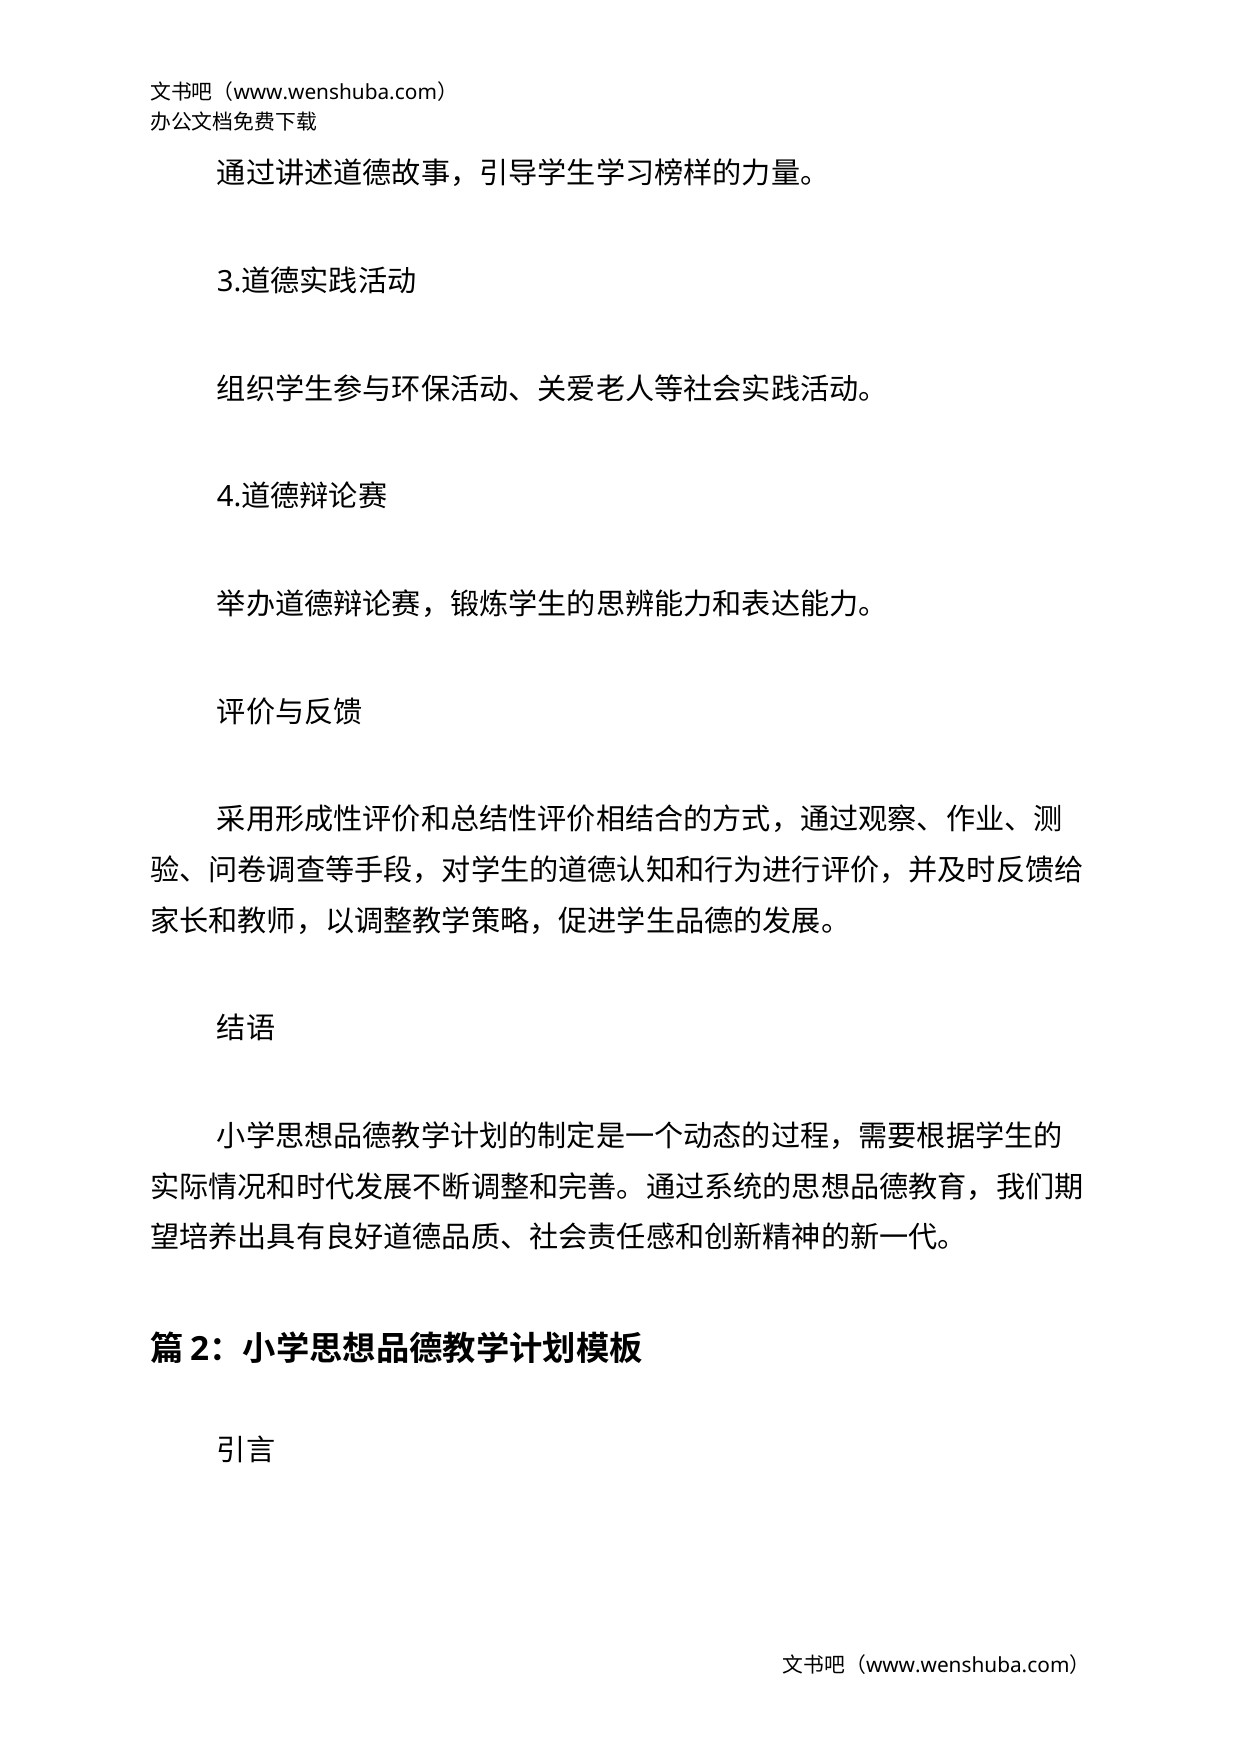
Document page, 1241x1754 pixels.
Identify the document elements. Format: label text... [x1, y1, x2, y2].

text 引言 [150, 1427, 1090, 1469]
text 采用形成性评价和总结性评价相结合的方式，通过观察、作业、测验、问卷调查等手段，对学生的道德认知和行为进行评价，并及时反馈给家长和教师，以调整教学策略，促进学生品德的发展。 [150, 796, 1090, 939]
text 评价与反馈 [150, 688, 1090, 731]
text 小学思想品德教学计划的制定是一个动态的过程，需要根据学生的实际情况和时代发展不断调整和完善。通过系统的思想品德教育，我们期望培养出具有良好道德品质、社会责任感和创新精神的新一代。 [150, 1112, 1090, 1256]
text 篇2：小学思想品德教学计划模板 [150, 1322, 1090, 1370]
text 通过讲述道德故事，引导学生学习榜样的力量。 [150, 150, 1090, 192]
text 组织学生参与环保活动、关爱老人等社会实践活动。 [150, 365, 1090, 408]
text 4.道德辩论赛 [150, 473, 1090, 515]
text 结语 [150, 1005, 1090, 1047]
text 举办道德辩论赛，锻炼学生的思辨能力和表达能力。 [150, 581, 1090, 623]
text 3.道德实践活动 [150, 258, 1090, 300]
